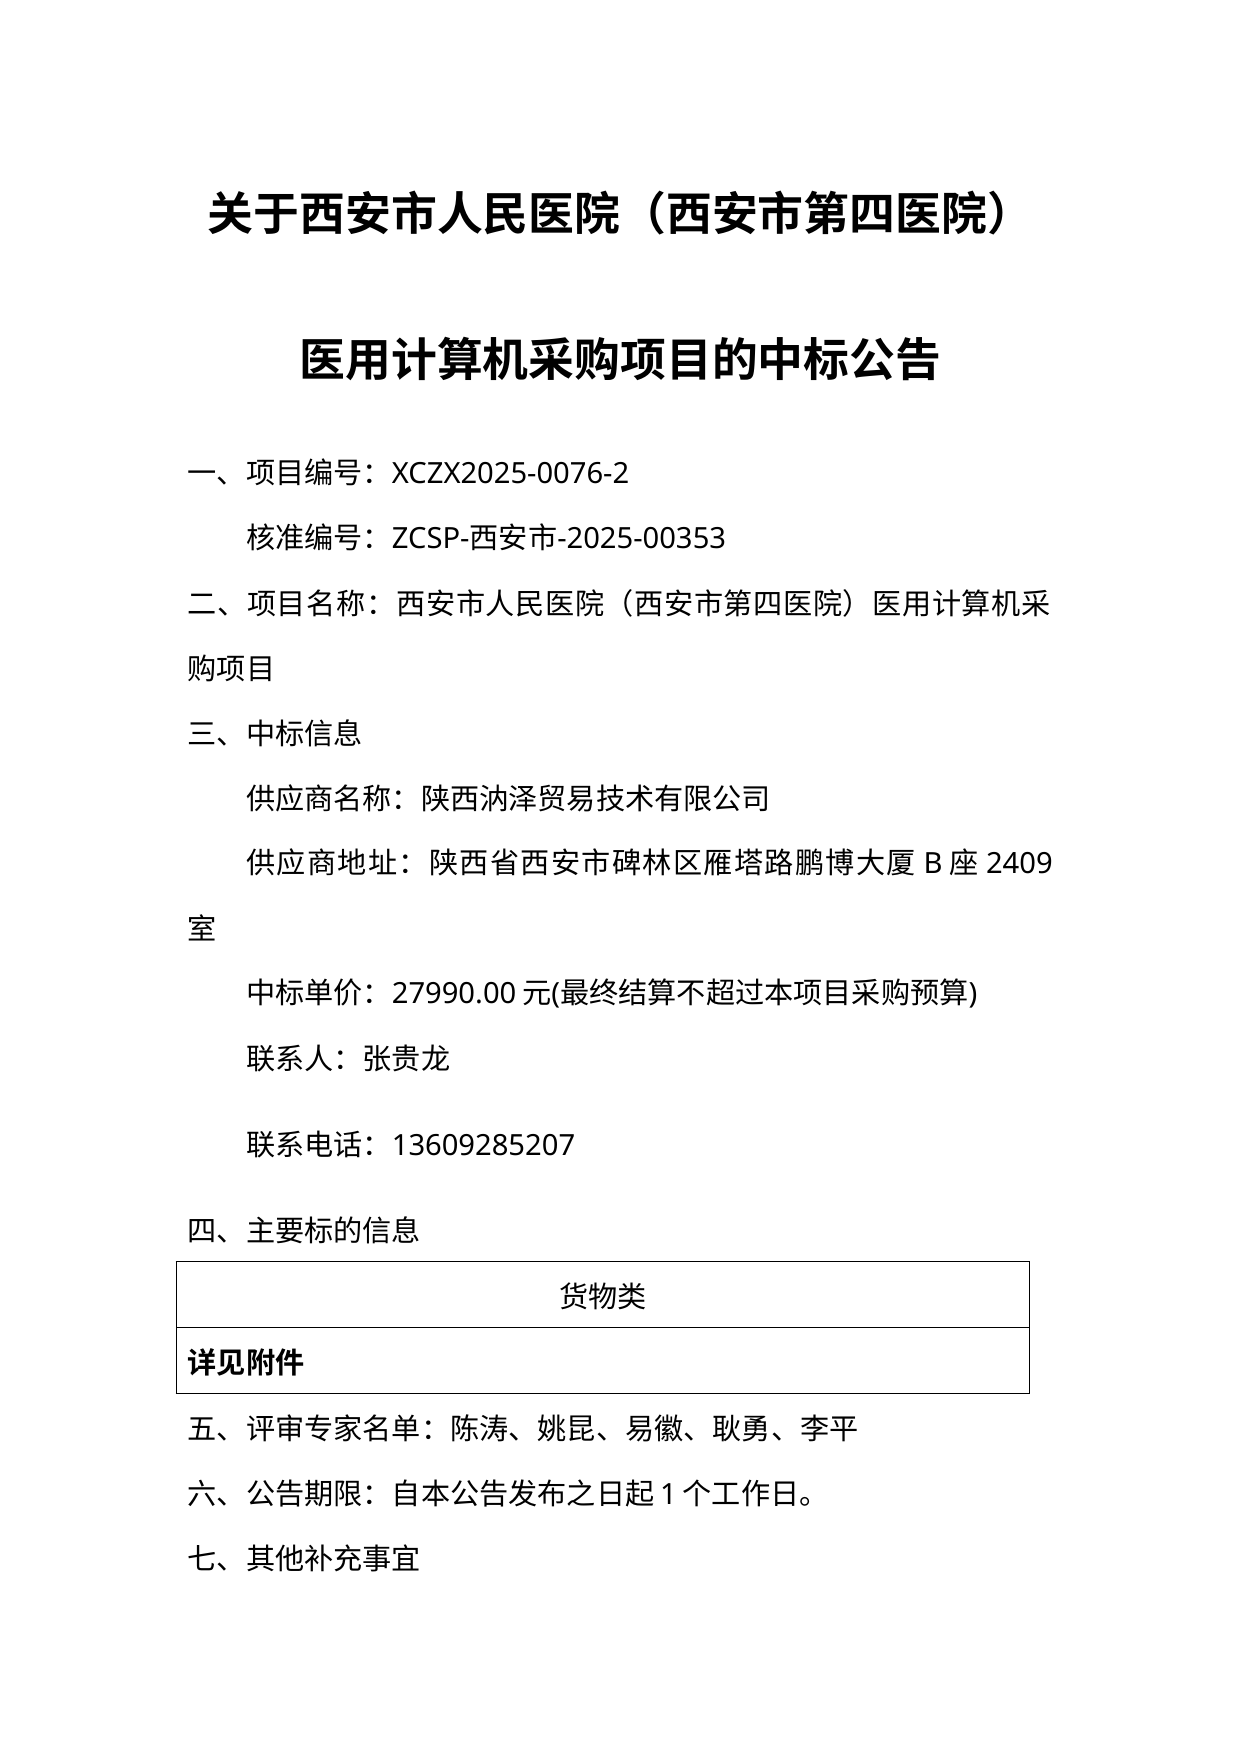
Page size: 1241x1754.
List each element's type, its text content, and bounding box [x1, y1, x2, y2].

text 核准编号：ZCSP-西安市-2025-00353 [187, 504, 1053, 569]
text 七、其他补充事宜 [187, 1524, 1053, 1589]
text 二、项目名称：西安市人民医院（西安市第四医院）医用计算机采购项目 [187, 569, 1053, 699]
text 中标单价：27990.00元(最终结算不超过本项目采购预算) [187, 959, 1053, 1024]
text 联系电话：13609285207 [187, 1110, 1053, 1175]
text 联系人：张贵龙 [187, 1024, 1053, 1089]
subtitle 关于西安市人民医院（西安市第四医院）医用计算机采购项目的中标公告 [187, 162, 1053, 406]
text 四、主要标的信息 [187, 1196, 1053, 1261]
text 六、公告期限：自本公告发布之日起1个工作日。 [187, 1459, 1053, 1524]
text 五、评审专家名单：陈涛、姚昆、易徽、耿勇、李平 [187, 1394, 1053, 1459]
text 供应商名称：陕西汭泽贸易技术有限公司 [187, 764, 1053, 829]
table_cell 详见附件 [177, 1328, 1029, 1393]
text 一、项目编号：XCZX2025-0076-2 [187, 439, 1053, 504]
text 三、中标信息 [187, 699, 1053, 764]
table_header 货物类 [177, 1262, 1029, 1327]
text 供应商地址：陕西省西安市碑林区雁塔路鹏博大厦B座2409室 [187, 829, 1053, 959]
